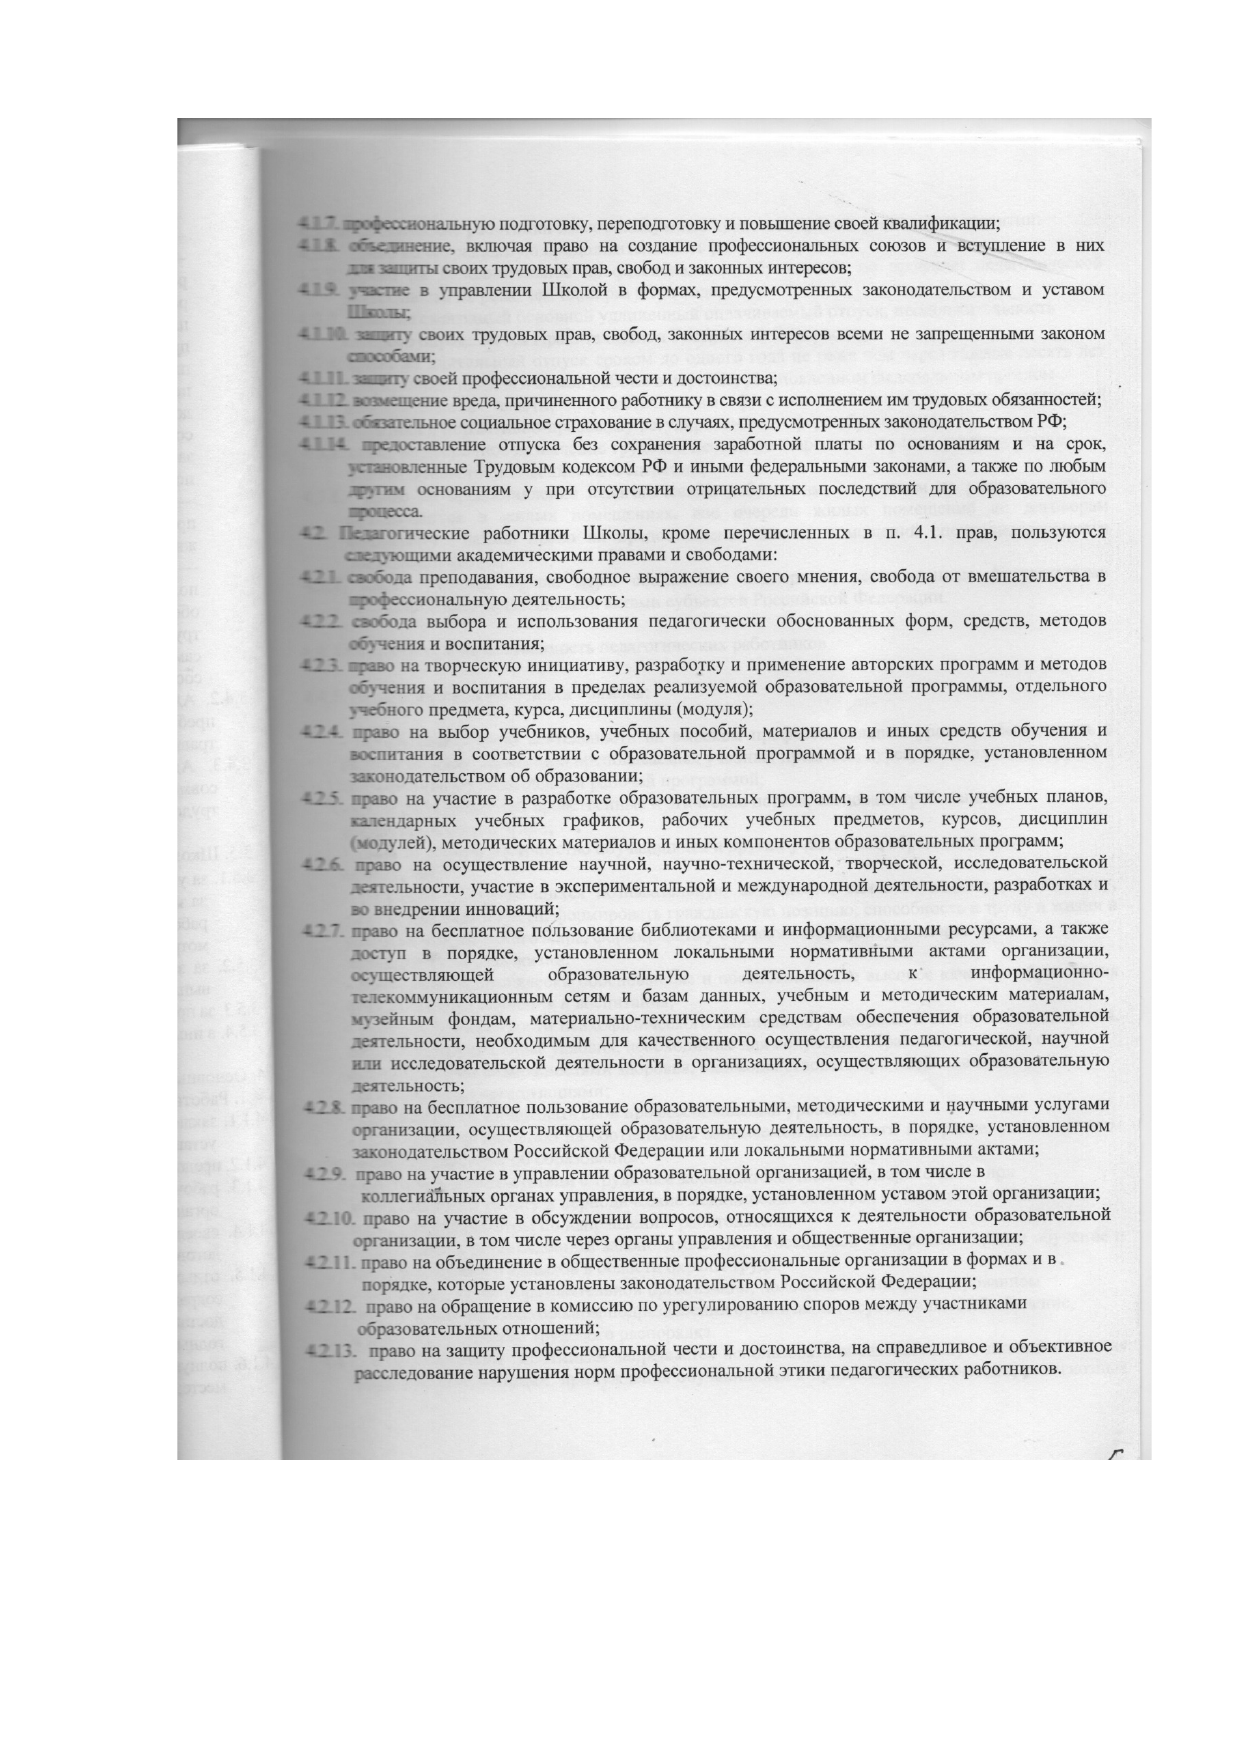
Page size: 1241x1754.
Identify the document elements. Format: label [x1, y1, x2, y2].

picture [177, 118, 1152, 1460]
